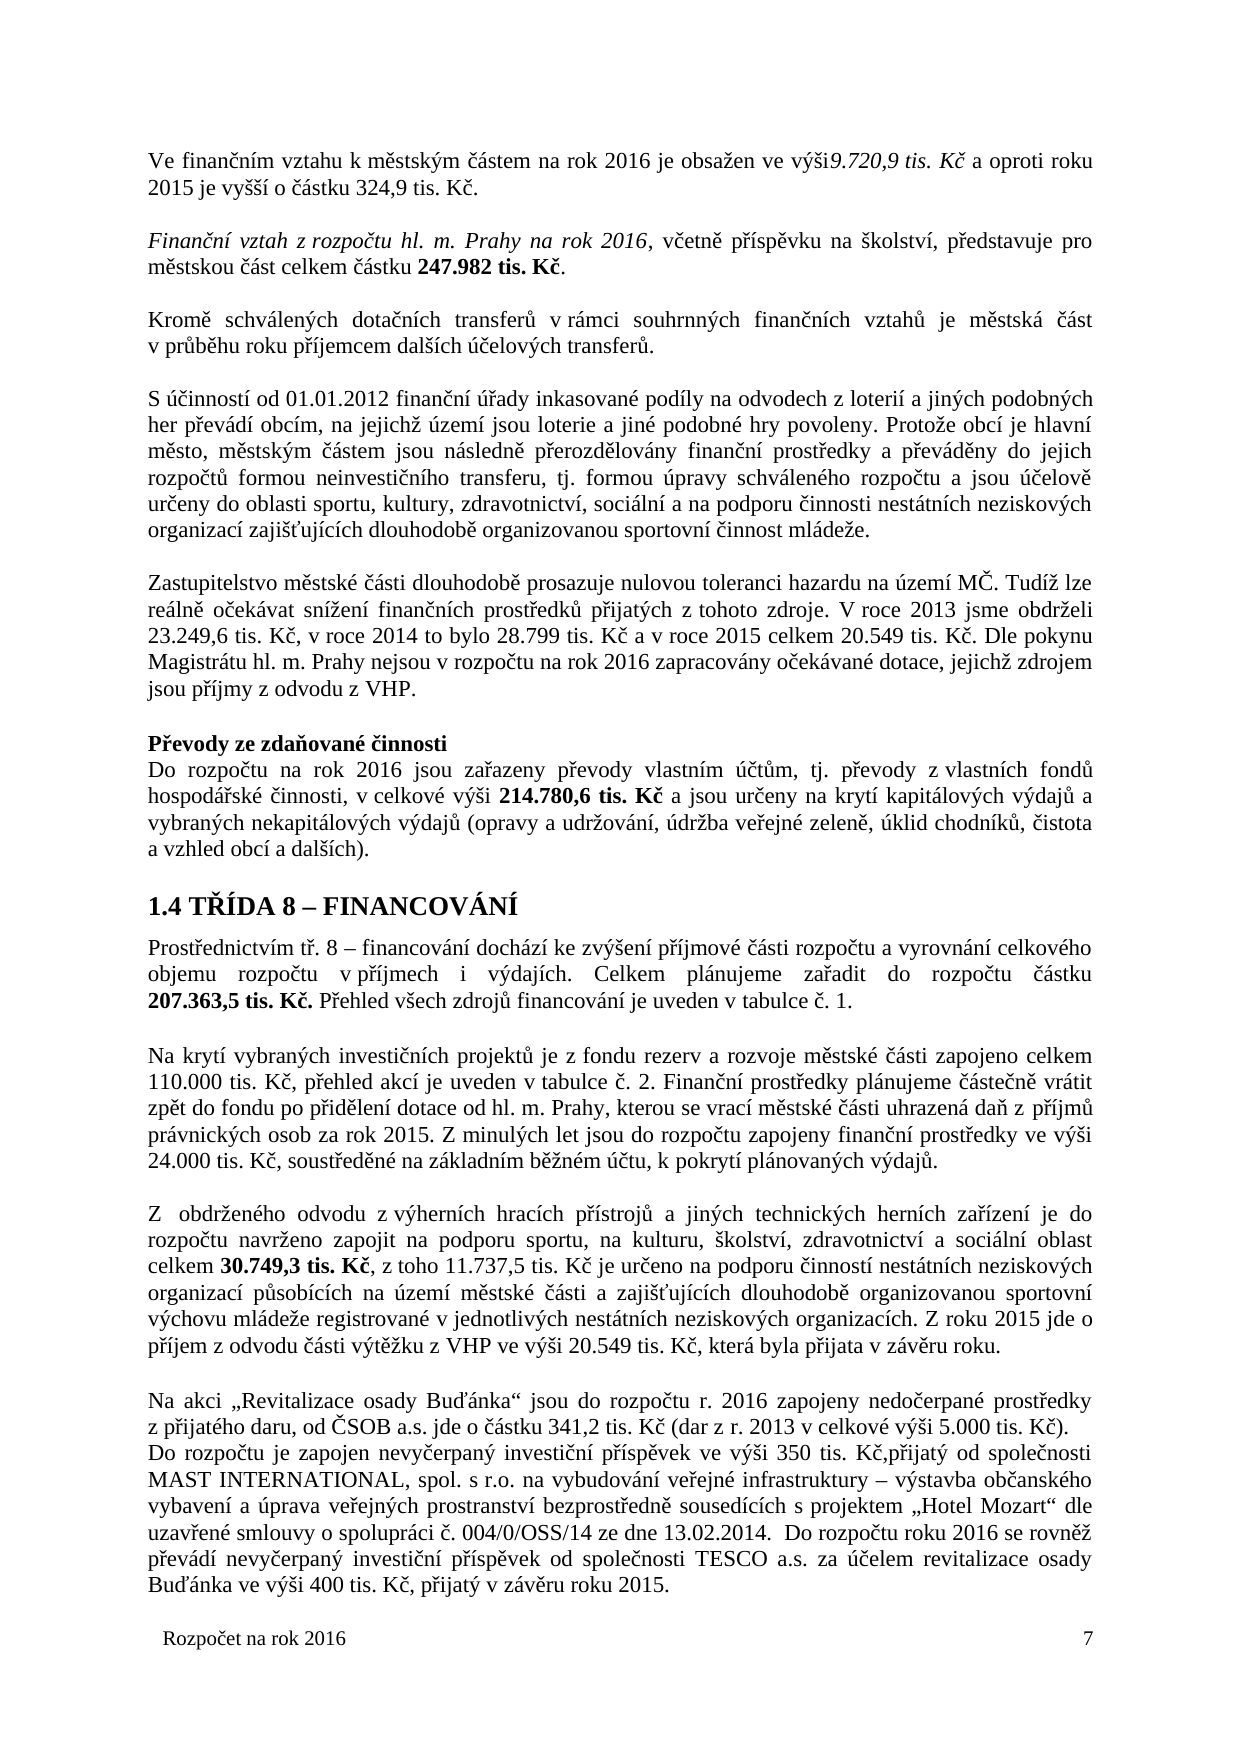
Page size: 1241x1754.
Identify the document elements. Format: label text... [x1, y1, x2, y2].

text Finanční vztah z rozpočtu hl. m. Prahy na rok 2016, včetně příspěvku na školství, představuje pro městskou část celkem částku 247.982 tis. Kč. [148, 227, 1093, 279]
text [148, 148, 1093, 200]
text Převody ze zdaňované činnosti [148, 730, 1093, 756]
text Na akci „Revitalizace osady Buďánka“ jsou do rozpočtu r. 2016 zapojeny nedočerpané prostředky z přijatého daru, od ČSOB a.s. jde o částku 341,2 tis. Kč (dar z r. 2013 v celkové výši 5.000 tis. Kč). [148, 1387, 1093, 1439]
text Prostřednictvím tř. 8 – financování dochází ke zvýšení příjmové části rozpočtu a vyrovnání celkového objemu rozpočtu v příjmech i výdajích. Celkem plánujeme zařadit do rozpočtu částku 207.363,5 tis. Kč. Přehled všech zdrojů financování je uveden v tabulce č. 1. [148, 934, 1093, 1013]
text Zastupitelstvo městské části dlouhodobě prosazuje nulovou toleranci hazardu na území MČ. Tudíž lze reálně očekávat snížení finančních prostředků přijatých z tohoto zdroje. V roce 2013 jsme obdrželi 23.249,6 tis. Kč, v roce 2014 to bylo 28.799 tis. Kč a v roce 2015 celkem 20.549 tis. Kč. Dle pokynu Magistrátu hl. m. Prahy nejsou v rozpočtu na rok 2016 zapracovány očekávané dotace, jejichž zdrojem jsou příjmy z odvodu z VHP. [148, 569, 1093, 701]
text Na krytí vybraných investičních projektů je z fondu rezerv a rozvoje městské části zapojeno celkem 110.000 tis. Kč, přehled akcí je uveden v tabulce č. 2. Finanční prostředky plánujeme částečně vrátit zpět do fondu po přidělení dotace od hl. m. Prahy, kterou se vrací městské části uhrazená daň z příjmů právnických osob za rok 2015. Z minulých let jsou do rozpočtu zapojeny finanční prostředky ve výši 24.000 tis. Kč, soustředěné na základním běžném účtu, k pokrytí plánovaných výdajů. [148, 1042, 1093, 1173]
text Do rozpočtu je zapojen nevyčerpaný investiční příspěvek ve výši 350 tis. Kč,přijatý od společnosti MAST INTERNATIONAL, spol. s r.o. na vybudování veřejné infrastruktury – výstavba občanského vybavení a úprava veřejných prostranství bezprostředně sousedících s projektem „Hotel Mozart“ dle uzavřené smlouvy o spolupráci č. 004/0/OSS/14 ze dne 13.02.2014. Do rozpočtu roku 2016 se rovněž převádí nevyčerpaný investiční příspěvek od společnosti TESCO a.s. za účelem revitalizace osady Buďánka ve výši 400 tis. Kč, přijatý v závěru roku 2015. [148, 1439, 1093, 1598]
text S účinností od 01.01.2012 finanční úřady inkasované podíly na odvodech z loterií a jiných podobných her převádí obcím, na jejichž území jsou loterie a jiné podobné hry povoleny. Protože obcí je hlavní město, městským částem jsou následně přerozdělovány finanční prostředky a převáděny do jejich rozpočtů formou neinvestičního transferu, tj. formou úpravy schváleného rozpočtu a jsou účelově určeny do oblasti sportu, kultury, zdravotnictví, sociální a na podporu činnosti nestátních neziskových organizací zajišťujících dlouhodobě organizovanou sportovní činnost mládeže. [148, 385, 1093, 543]
subtitle 1.4 TŘÍDA 8 – FINANCOVÁNÍ [148, 890, 1093, 921]
text Do rozpočtu na rok 2016 jsou zařazeny převody vlastním účtům, tj. převody z vlastních fondů hospodářské činnosti, v celkové výši 214.780,6 tis. Kč a jsou určeny na krytí kapitálových výdajů a vybraných nekapitálových výdajů (opravy a udržování, údržba veřejné zeleně, úklid chodníků, čistota a vzhled obcí a dalších). [148, 756, 1093, 862]
text Kromě schválených dotačních transferů v rámci souhrnných finančních vztahů je městská část v průběhu roku příjemcem dalších účelových transferů. [148, 306, 1093, 358]
text Z obdrženého odvodu z výherních hracích přístrojů a jiných technických herních zařízení je do rozpočtu navrženo zapojit na podporu sportu, na kulturu, školství, zdravotnictví a sociální oblast celkem 30.749,3 tis. Kč, z toho 11.737,5 tis. Kč je určeno na podporu činností nestátních neziskových organizací působících na území městské části a zajišťujících dlouhodobě organizovanou sportovní výchovu mládeže registrované v jednotlivých nestátních neziskových organizacích. Z roku 2015 jde o příjem z odvodu části výtěžku z VHP ve výši 20.549 tis. Kč, která byla přijata v závěru roku. [148, 1200, 1093, 1358]
